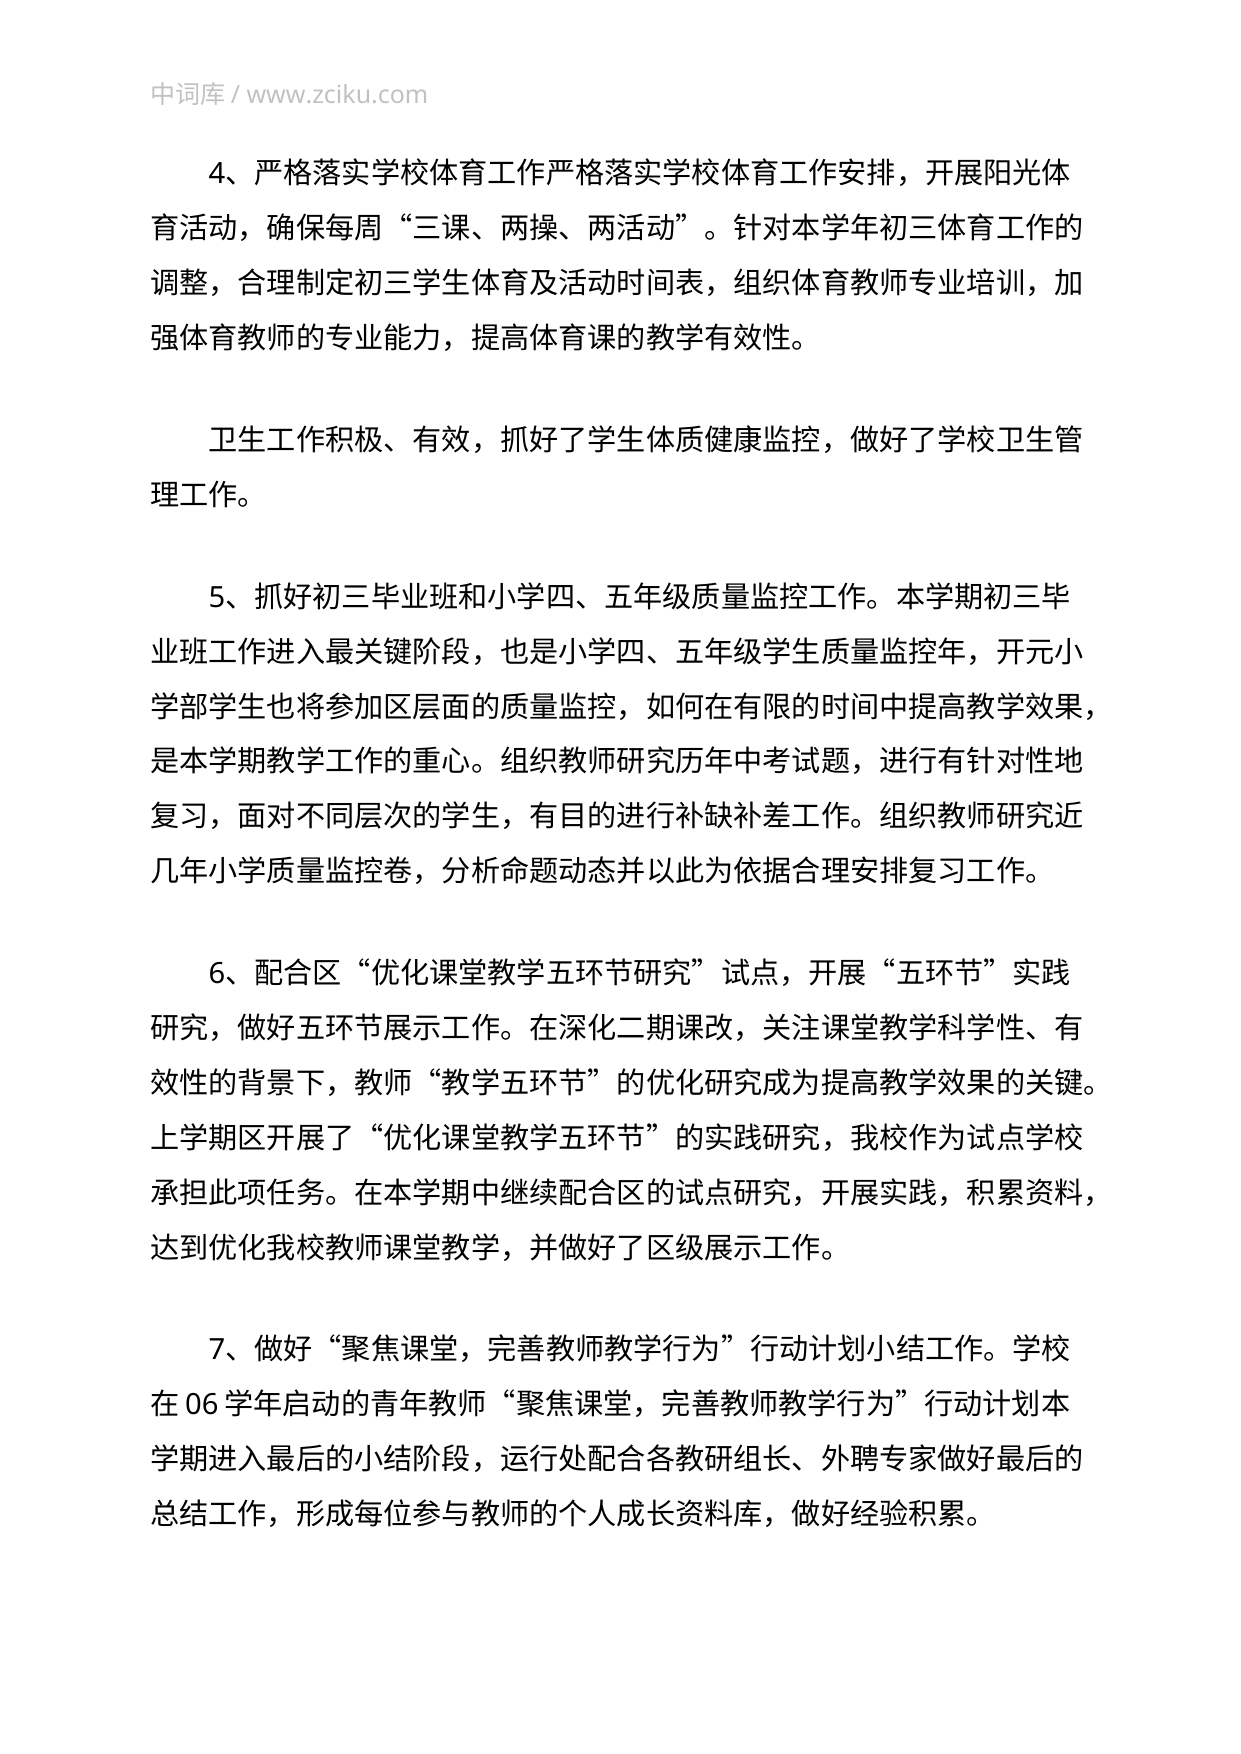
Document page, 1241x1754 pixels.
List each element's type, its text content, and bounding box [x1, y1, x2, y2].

text 6、配合区“优化课堂教学五环节研究”试点，开展“五环节”实践研究，做好五环节展示工作。在深化二期课改，关注课堂教学科学性、有效性的背景下，教师“教学五环节”的优化研究成为提高教学效果的关键。上学期区开展了“优化课堂教学五环节”的实践研究，我校作为试点学校承担此项任务。在本学期中继续配合区的试点研究，开展实践，积累资料，达到优化我校教师课堂教学，并做好了区级展示工作。 [150, 949, 1090, 1266]
text 4、严格落实学校体育工作严格落实学校体育工作安排，开展阳光体育活动，确保每周“三课、两操、两活动”。针对本学年初三体育工作的调整，合理制定初三学生体育及活动时间表，组织体育教师专业培训，加强体育教师的专业能力，提高体育课的教学有效性。 [150, 150, 1090, 357]
text 卫生工作积极、有效，抓好了学生体质健康监控，做好了学校卫生管理工作。 [150, 417, 1090, 514]
text 5、抓好初三毕业班和小学四、五年级质量监控工作。本学期初三毕业班工作进入最关键阶段，也是小学四、五年级学生质量监控年，开元小学部学生也将参加区层面的质量监控，如何在有限的时间中提高教学效果，是本学期教学工作的重心。组织教师研究历年中考试题，进行有针对性地复习，面对不同层次的学生，有目的进行补缺补差工作。组织教师研究近几年小学质量监控卷，分析命题动态并以此为依据合理安排复习工作。 [150, 573, 1090, 890]
text 7、做好“聚焦课堂，完善教师教学行为”行动计划小结工作。学校在06学年启动的青年教师“聚焦课堂，完善教师教学行为”行动计划本学期进入最后的小结阶段，运行处配合各教研组长、外聘专家做好最后的总结工作，形成每位参与教师的个人成长资料库，做好经验积累。 [150, 1326, 1090, 1533]
